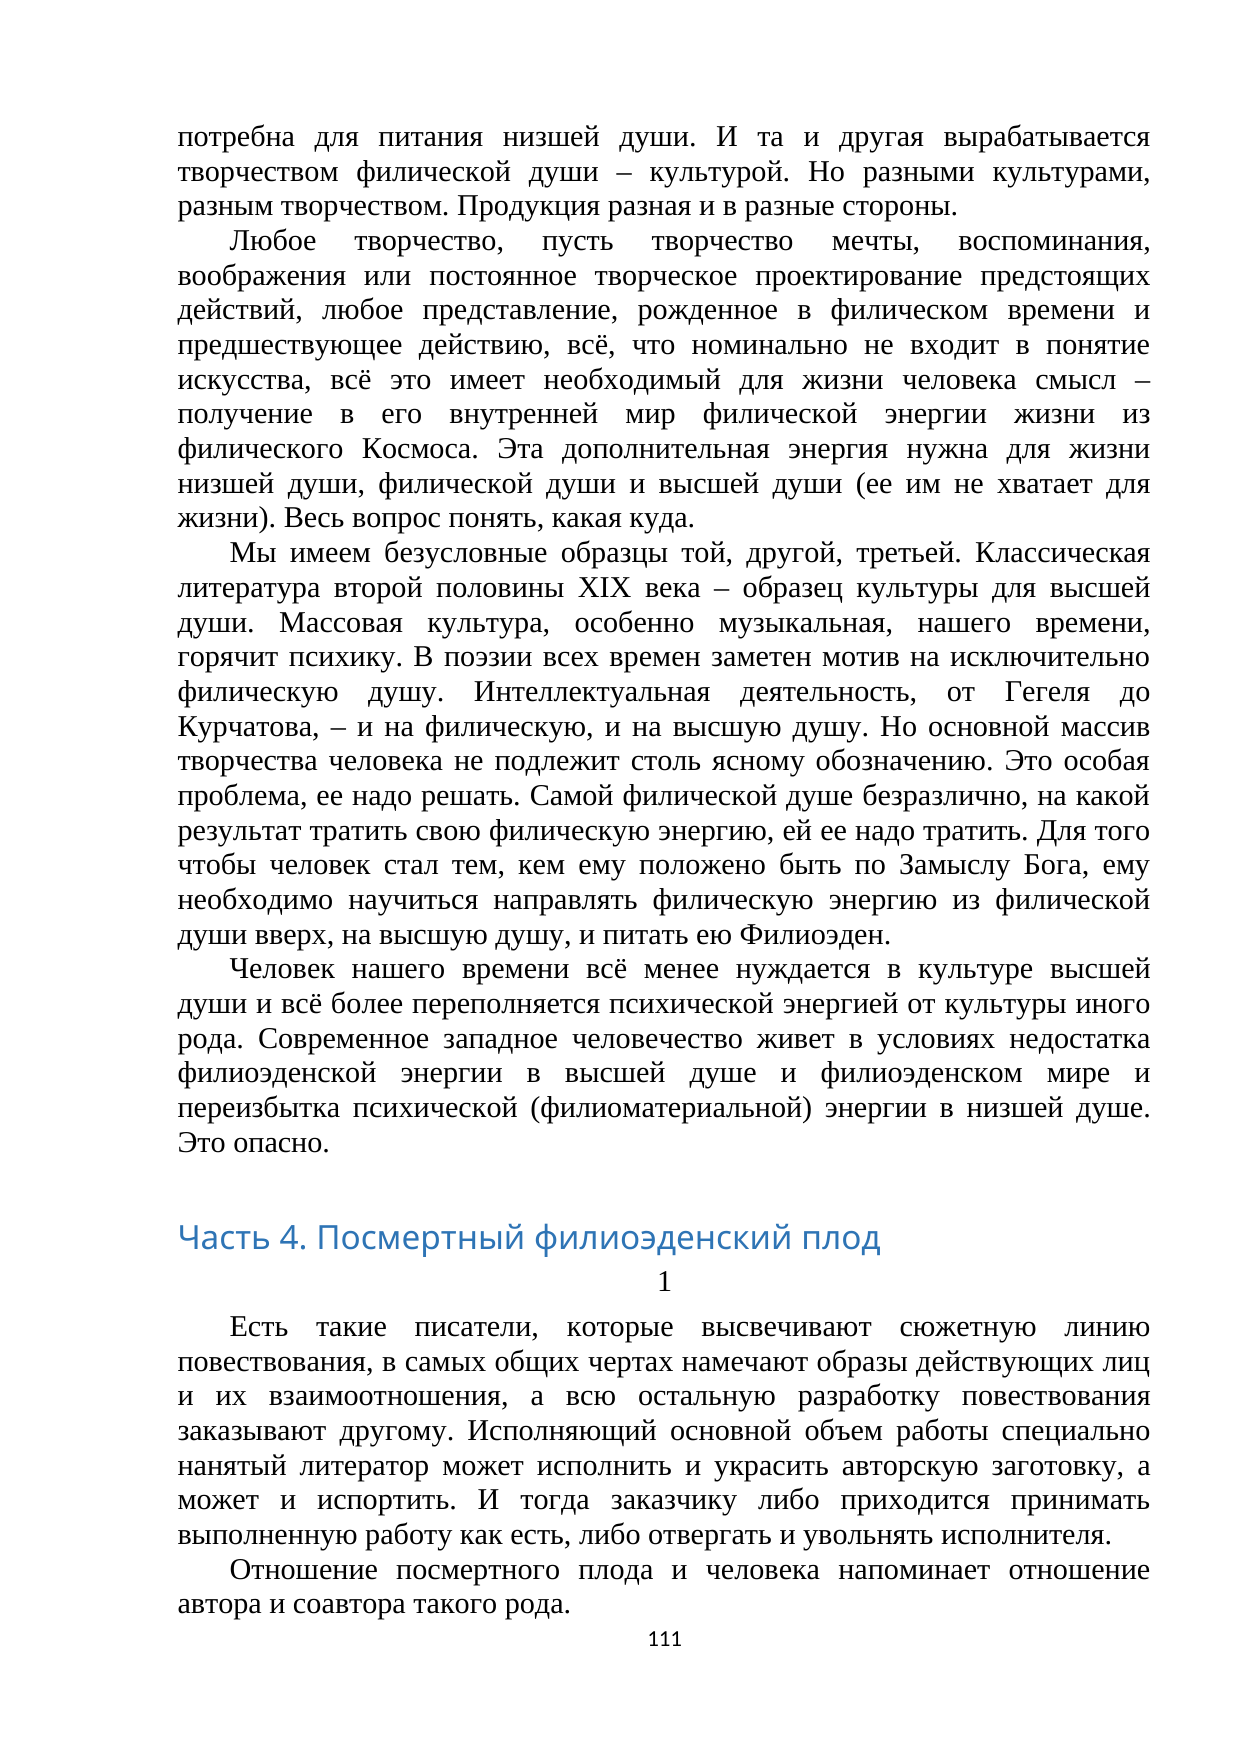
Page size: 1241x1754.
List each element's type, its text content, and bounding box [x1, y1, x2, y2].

subtitle Часть 4. Посмертный филиоэденский плод [177, 1214, 1152, 1259]
text Есть такие писатели, которые высвечивают сюжетную линию повествования, в самых общих чертах намечают образы действующих лиц и их взаимоотношения, а всю остальную разработку повествования заказывают другому. Исполняющий основной объем работы специально нанятый литератор может исполнить и украсить авторскую заготовку, а может и испортить. И тогда заказчику либо приходится принимать выполненную работу как есть, либо отвергать и увольнять исполнителя. [177, 1308, 1152, 1551]
text Мы имеем безусловные образцы той, другой, третьей. Классическая литература второй половины ХIХ века – образец культуры для высшей души. Массовая культура, особенно музыкальная, нашего времени, горячит психику. В поэзии всех времен заметен мотив на исключительно филическую душу. Интеллектуальная деятельность, от Гегеля до Курчатова, – и на филическую, и на высшую душу. Но основной массив творчества человека не подлежит столь ясному обозначению. Это особая проблема, ее надо решать. Самой филической душе безразлично, на какой результат тратить свою филическую энергию, ей ее надо тратить. Для того чтобы человек стал тем, кем ему положено быть по Замыслу Бога, ему необходимо научиться направлять филическую энергию из филической души вверх, на высшую душу, и питать ею Филиоэден. [177, 534, 1152, 951]
text 1 [177, 1263, 1152, 1298]
text Любое творчество, пусть творчество мечты, воспоминания, воображения или постоянное творческое проектирование предстоящих действий, любое представление, рожденное в филическом времени и предшествующее действию, всё, что номинально не входит в понятие искусства, всё это имеет необходимый для жизни человека смысл – получение в его внутренней мир филической энергии жизни из филического Космоса. Эта дополнительная энергия нужна для жизни низшей души, филической души и высшей души (ее им не хватает для жизни). Весь вопрос понять, какая куда. [177, 222, 1152, 534]
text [177, 118, 1152, 222]
text Отношение посмертного плода и человека напоминает отношение автора и соавтора такого рода. [177, 1551, 1152, 1620]
text Человек нашего времени всё менее нуждается в культуре высшей души и всё более переполняется психической энергией от культуры иного рода. Современное западное человечество живет в условиях недостатка филиоэденской энергии в высшей душе и филиоэденском мире и переизбытка психической (филиоматериальной) энергии в низшей душе. Это опасно. [177, 951, 1152, 1159]
